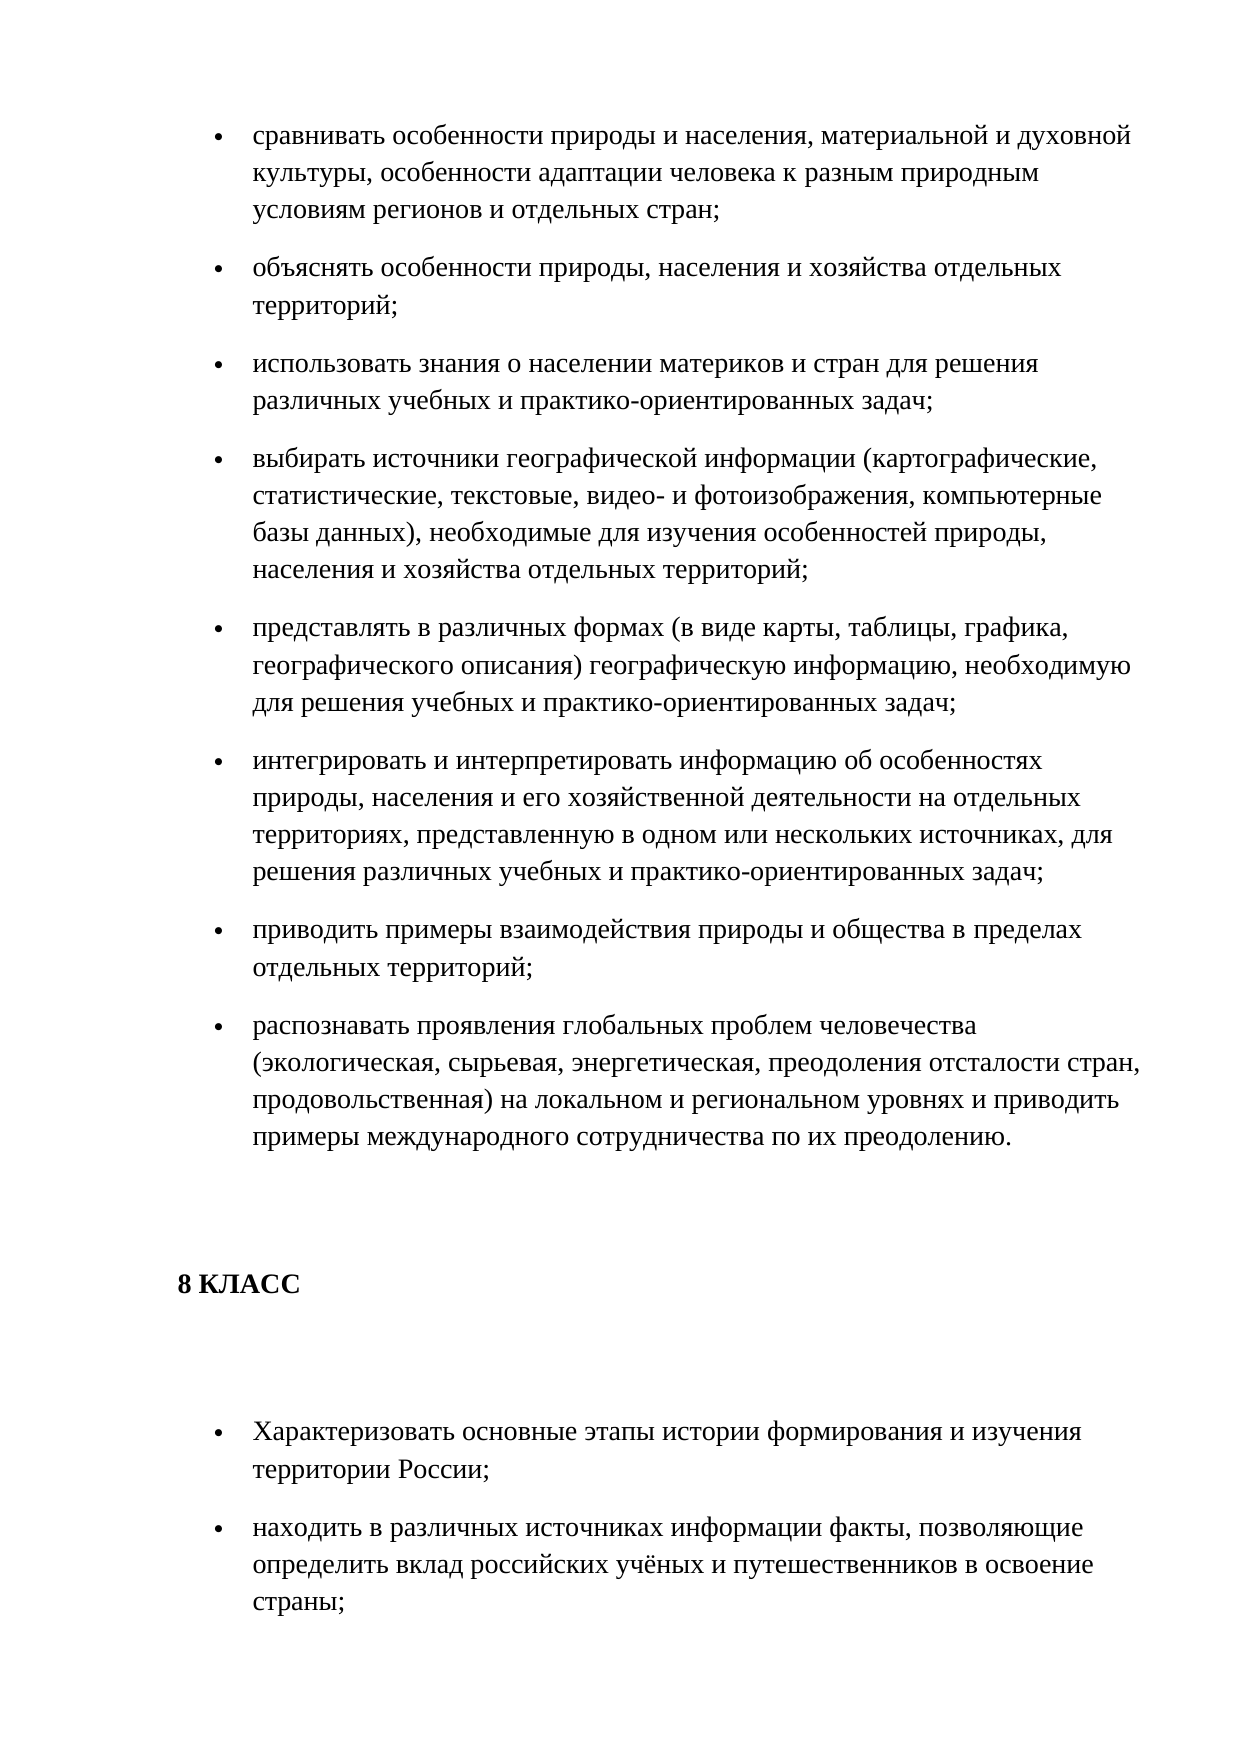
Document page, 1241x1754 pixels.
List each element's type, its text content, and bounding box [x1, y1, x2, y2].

list использовать знания о населении материков и стран для решения различных учебных и практико-ориентированных задач; [215, 346, 1152, 415]
list приводить примеры взаимодействия природы и общества в пределах отдельных территорий; [215, 912, 1152, 982]
list объяснять особенности природы, населения и хозяйства отдельных территорий; [215, 251, 1152, 320]
list находить в различных источниках информации факты, позволяющие определить вклад российских учёных и путешественников в освоение страны; [215, 1510, 1152, 1616]
list представлять в различных формах (в виде карты, таблицы, графика, географического описания) географическую информацию, необходимую для решения учебных и практико-ориентированных задач; [215, 611, 1152, 717]
list выбирать источники географической информации (картографические, статистические, текстовые, видео- и фотоизображения, компьютерные базы данных), необходимые для изучения особенностей природы, населения и хозяйства отдельных территорий; [215, 441, 1152, 585]
list Характеризовать основные этапы истории формирования и изучения территории России; [215, 1414, 1152, 1484]
text 8 КЛАСС [177, 1267, 1152, 1299]
list распознавать проявления глобальных проблем человечества (экологическая, сырьевая, энергетическая, преодоления отсталости стран, продовольственная) на локальном и региональном уровнях и приводить примеры международного сотрудничества по их преодолению. [215, 1008, 1152, 1152]
list интегрировать и интерпретировать информацию об особенностях природы, населения и его хозяйственной деятельности на отдельных территориях, представленную в одном или нескольких источниках, для решения различных учебных и практико-ориентированных задач; [215, 743, 1152, 887]
list сравнивать особенности природы и населения, материальной и духовной культуры, особенности адаптации человека к разным природным условиям регионов и отдельных стран; [215, 118, 1152, 225]
